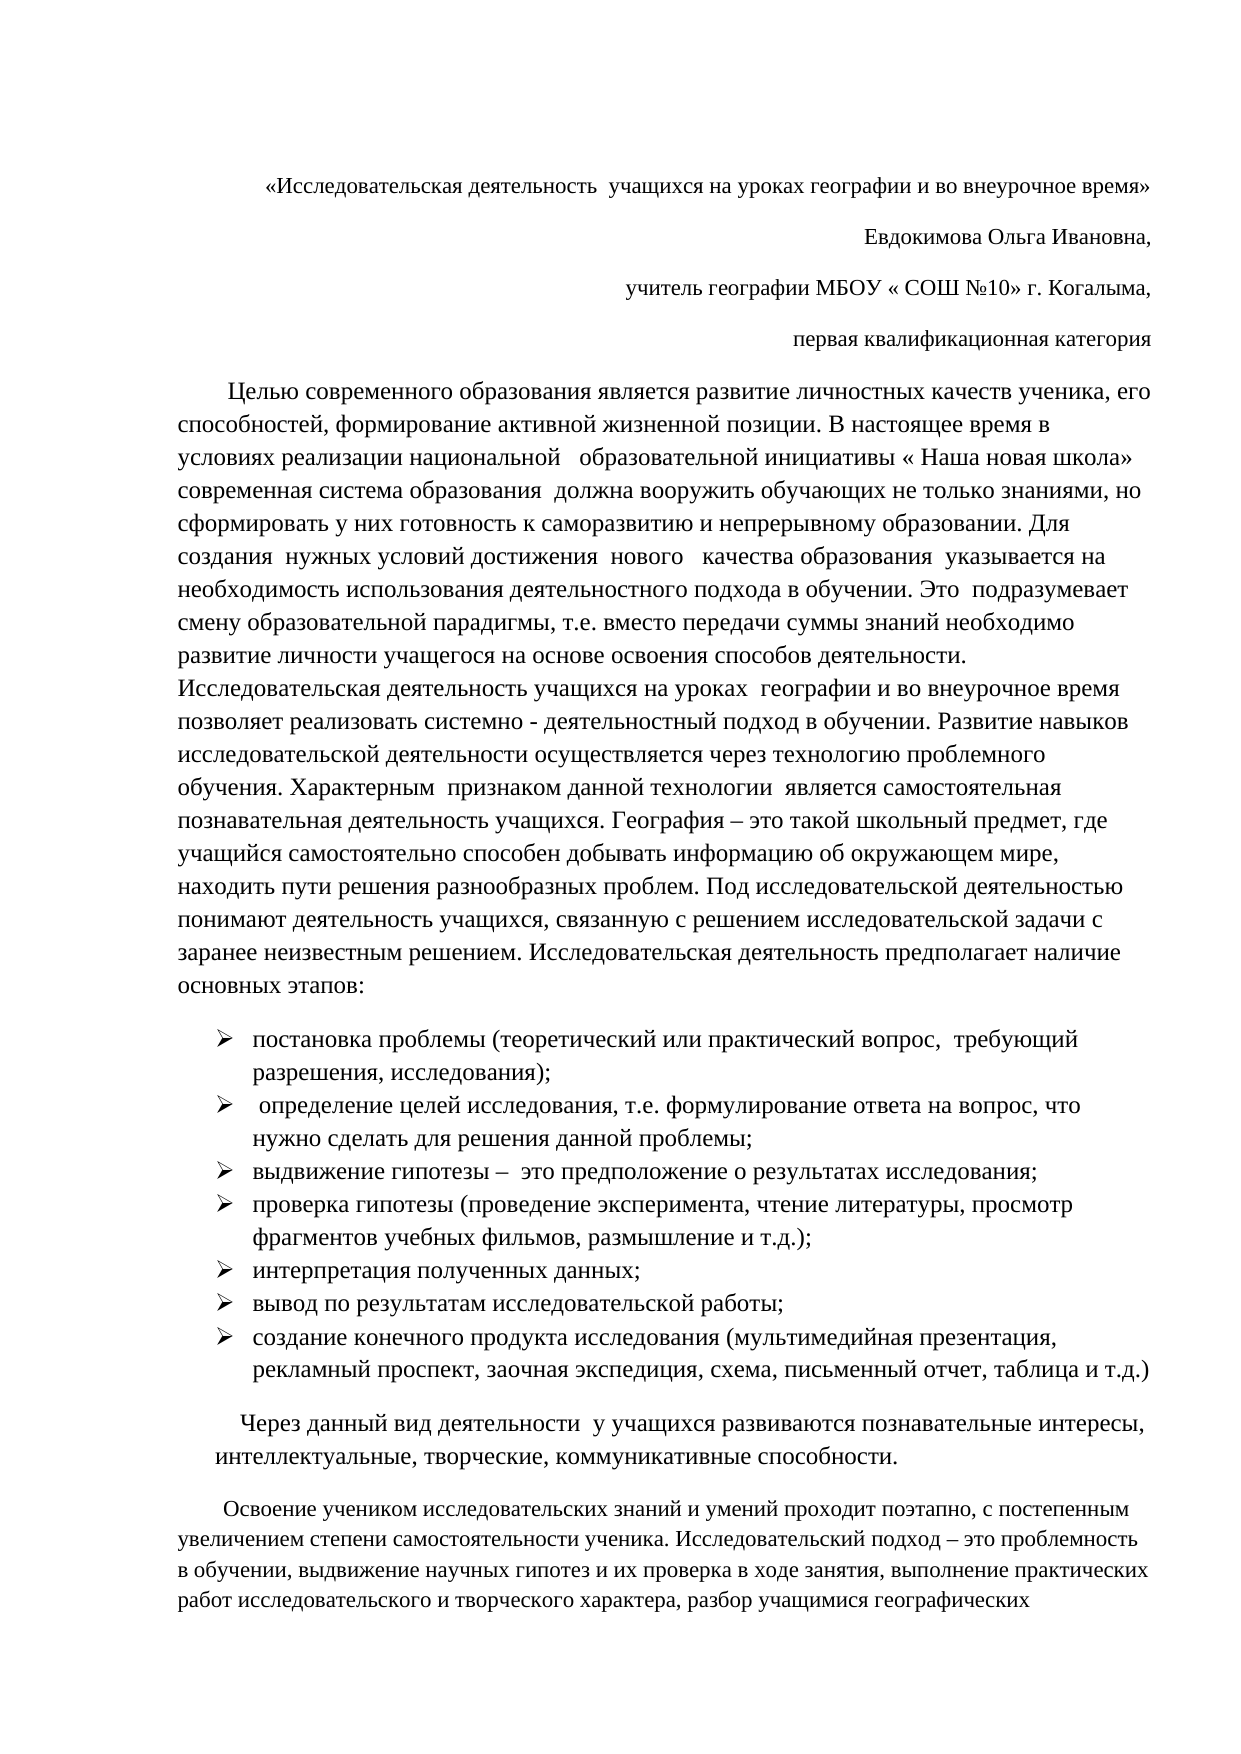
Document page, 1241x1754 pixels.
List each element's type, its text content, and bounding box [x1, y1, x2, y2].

text Евдокимова Ольга Ивановна, [177, 223, 1152, 249]
text учитель географии МБОУ « СОШ №10» г. Когалыма, [177, 274, 1152, 300]
text Целью современного образования является развитие личностных качеств ученика, его способностей, формирование активной жизненной позиции. В настоящее время в условиях реализации национальной образовательной инициативы « Наша новая школа» современная система образования должна вооружить обучающих не только знаниями, но сформировать у них готовность к саморазвитию и непрерывному образовании. Для создания нужных условий достижения нового качества образования указывается на необходимость использования деятельностного подхода в обучении. Это подразумевает смену образовательной парадигмы, т.е. вместо передачи суммы знаний необходимо развитие личности учащегося на основе освоения способов деятельности. Исследовательская деятельность учащихся на уроках географии и во внеурочное время позволяет реализовать системно - деятельностный подход в обучении. Развитие навыков исследовательской деятельности осуществляется через технологию проблемного обучения. Характерным признаком данной технологии является самостоятельная познавательная деятельность учащихся. География – это такой школьный предмет, где учащийся самостоятельно способен добывать информацию об окружающем мире, находить пути решения разнообразных проблем. Под исследовательской деятельностью понимают деятельность учащихся, связанную с решением исследовательской задачи с заранее неизвестным решением. Исследовательская деятельность предполагает наличие основных этапов: [177, 376, 1152, 999]
text «Исследовательская деятельность учащихся на уроках географии и во внеурочное время» [177, 172, 1152, 198]
list выдвижение гипотезы – это предположение о результатах исследования; [215, 1156, 1152, 1185]
list проверка гипотезы (проведение эксперимента, чтение литературы, просмотр фрагментов учебных фильмов, размышление и т.д.); [215, 1189, 1152, 1251]
list интерпретация полученных данных; [215, 1256, 1152, 1284]
text Через данный вид деятельности у учащихся развиваются познавательные интересы, интеллектуальные, творческие, коммуникативные способности. [215, 1408, 1152, 1470]
list постановка проблемы (теоретический или практический вопрос, требующий разрешения, исследования); [215, 1024, 1152, 1086]
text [177, 1495, 1152, 1612]
list вывод по результатам исследовательской работы; [215, 1288, 1152, 1317]
list определение целей исследования, т.е. формулирование ответа на вопрос, что нужно сделать для решения данной проблемы; [215, 1090, 1152, 1152]
text первая квалификационная категория [177, 325, 1152, 351]
list создание конечного продукта исследования (мультимедийная презентация, рекламный проспект, заочная экспедиция, схема, письменный отчет, таблица и т.д.) [215, 1322, 1152, 1383]
